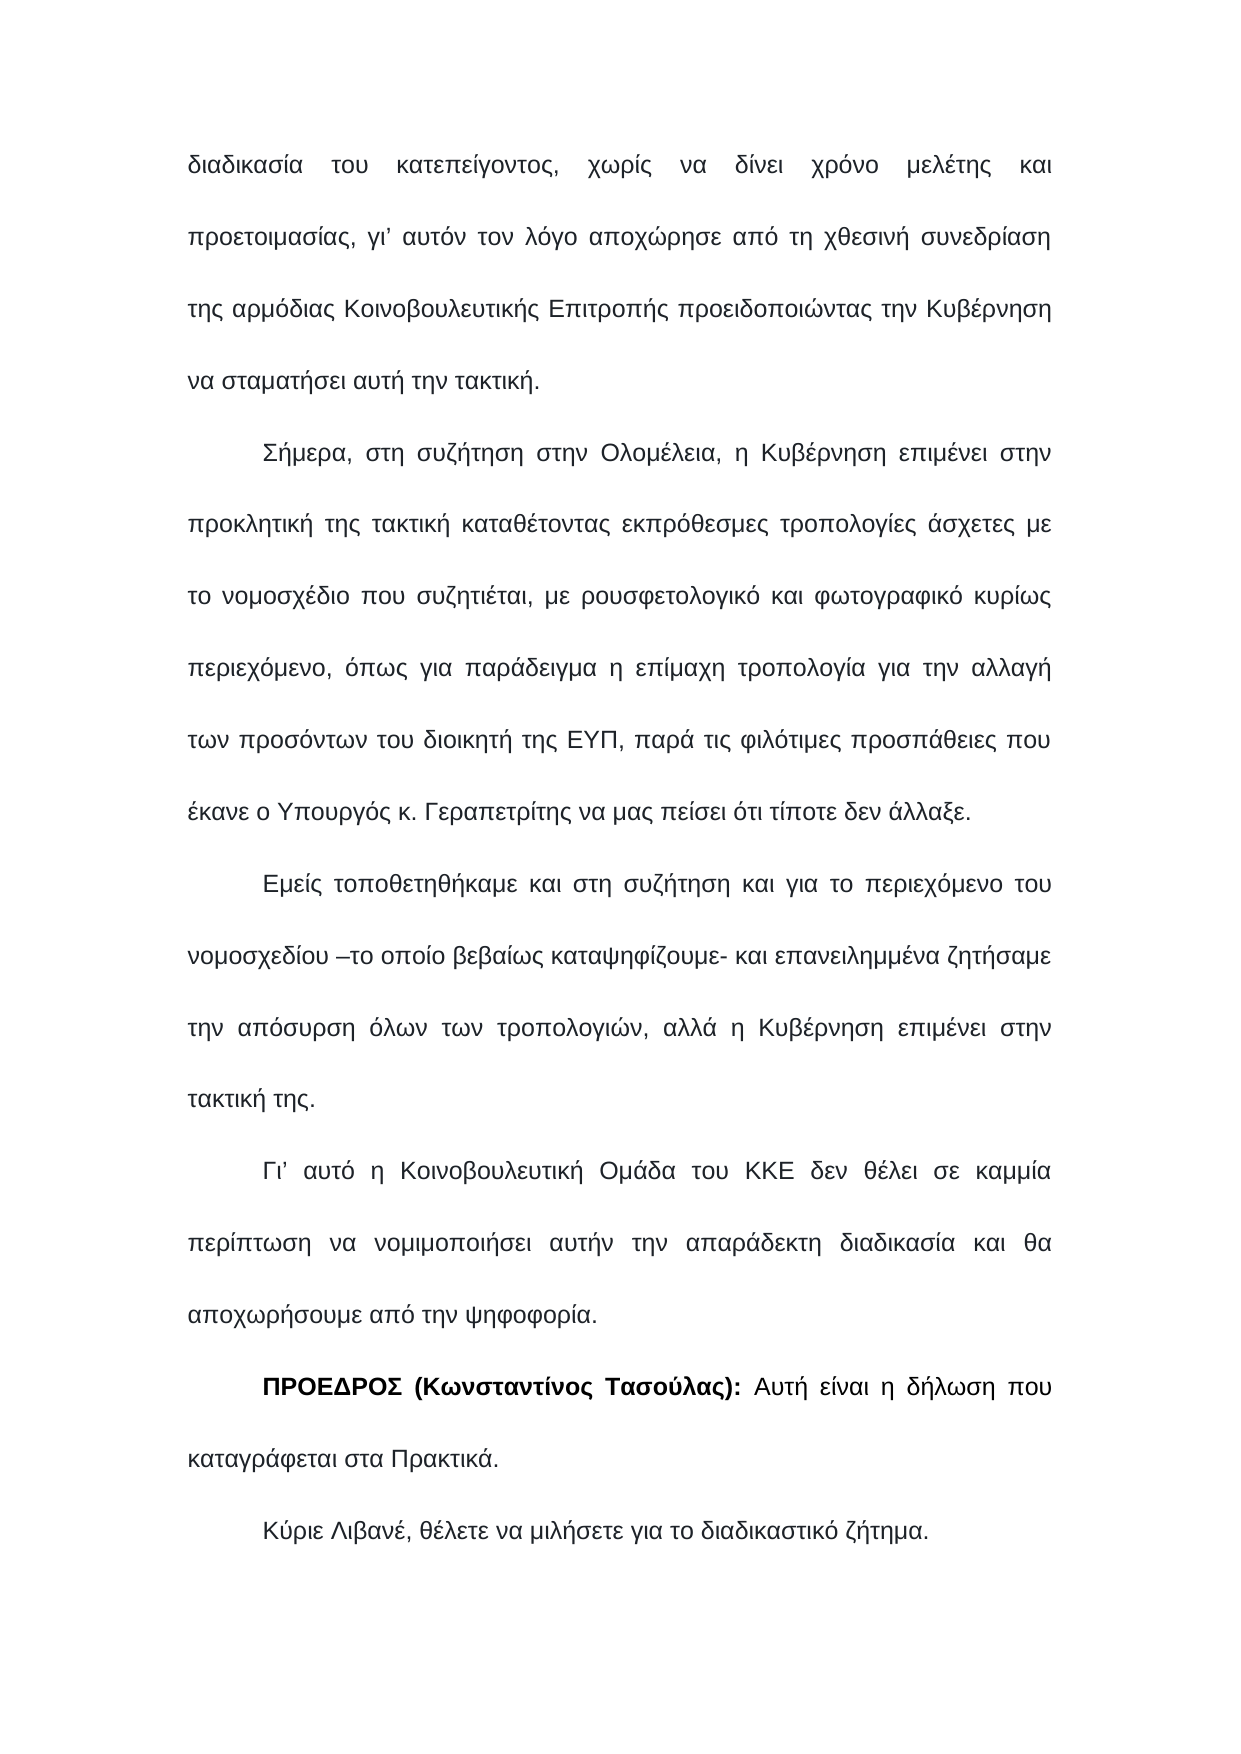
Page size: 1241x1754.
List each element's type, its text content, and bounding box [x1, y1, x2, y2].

text Γι’ αυτό η Κοινοβουλευτική Ομάδα του ΚΚΕ δεν θέλει σε καμμία περίπτωση να νομιμοποιήσει αυτήν την απαράδεκτη διαδικασία και θα αποχωρήσουμε από την ψηφοφορία. [187, 1156, 1053, 1329]
text Σήμερα, στη συζήτηση στην Ολομέλεια, η Κυβέρνηση επιμένει στην προκλητική της τακτική καταθέτοντας εκπρόθεσμες τροπολογίες άσχετες με το νομοσχέδιο που συζητιέται, με ρουσφετολογικό και φωτογραφικό κυρίως περιεχόμενο, όπως για παράδειγμα η επίμαχη τροπολογία για την αλλαγή των προσόντων του διοικητή της ΕΥΠ, παρά τις φιλότιμες προσπάθειες που έκανε ο Υπουργός κ. Γεραπετρίτης να μας πείσει ότι τίποτε δεν άλλαξε. [187, 437, 1053, 826]
text ΠΡΟΕΔΡΟΣ (Κωνσταντίνος Τασούλας): Αυτή είναι η δήλωση που καταγράφεται στα Πρακτικά. [187, 1372, 1053, 1472]
text Κύριε Λιβανέ, θέλετε να μιλήσετε για το διαδικαστικό ζήτημα. [187, 1516, 1053, 1544]
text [187, 150, 1053, 394]
text Εμείς τοποθετηθήκαμε και στη συζήτηση και για το περιεχόμενο του νομοσχεδίου –το οποίο βεβαίως καταψηφίζουμε- και επανειλημμένα ζητήσαμε την απόσυρση όλων των τροπολογιών, αλλά η Κυβέρνηση επιμένει στην τακτική της. [187, 869, 1053, 1113]
